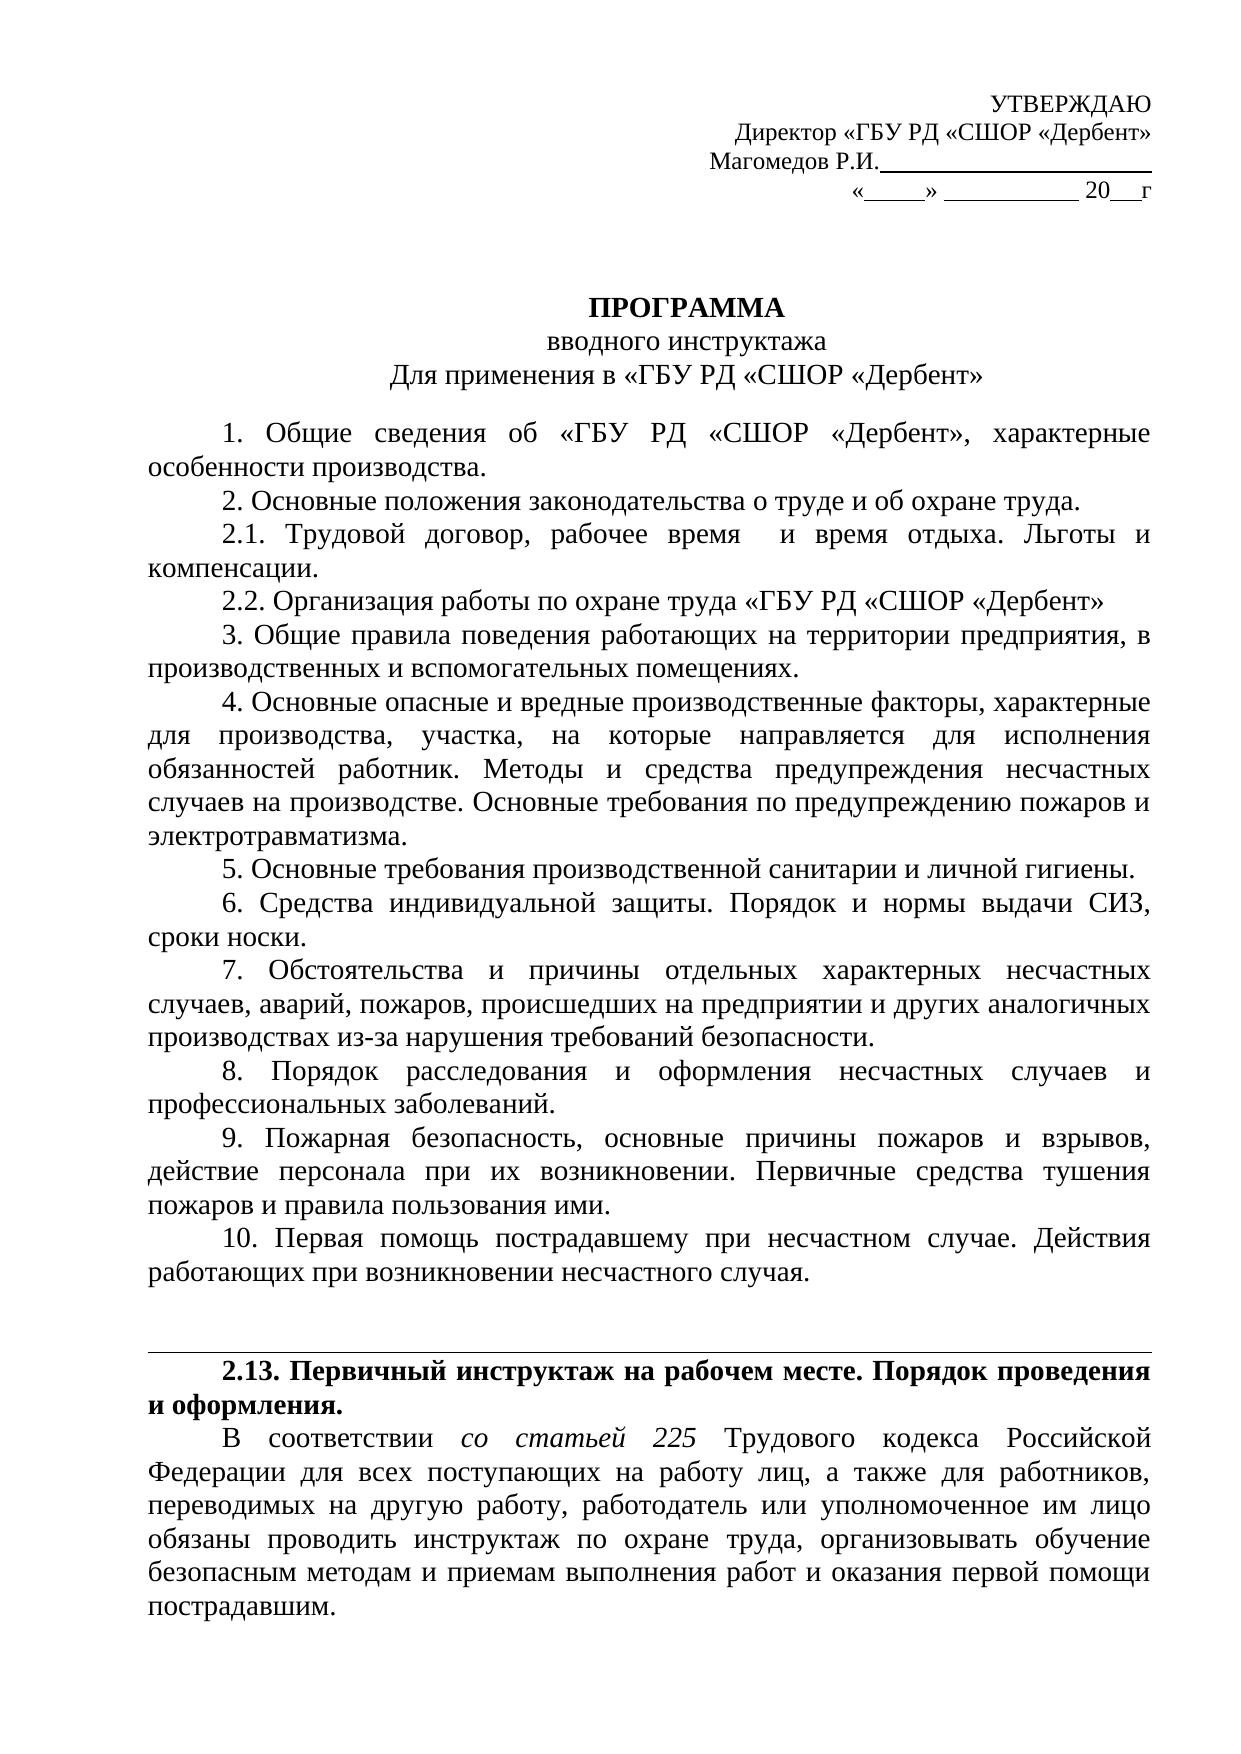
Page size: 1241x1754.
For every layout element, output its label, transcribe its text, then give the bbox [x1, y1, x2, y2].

text 3. Общие правила поведения работающих на территории предприятия, в производственных и вспомогательных помещениях. [148, 617, 1152, 684]
text 6. Средства индивидуальной защиты. Порядок и нормы выдачи СИЗ, сроки носки. [148, 885, 1152, 952]
text 8. Порядок расследования и оформления несчастных случаев и профессиональных заболеваний. [148, 1053, 1152, 1120]
text 10. Первая помощь пострадавшему при несчастном случае. Действия работающих при возникновении несчастного случая. [148, 1221, 1152, 1352]
text Магомедов Р.И. [148, 146, 1152, 175]
text Для применения в «ГБУ РД «СШОР «Дербент» [148, 357, 1152, 391]
text 2.13. Первичный инструктаж на рабочем месте. Порядок проведения и оформления. [148, 1353, 1152, 1420]
text ПРОГРАММА [148, 290, 1152, 323]
text 5. Основные требования производственной санитарии и личной гигиены. [148, 852, 1152, 885]
text 2.2. Организация работы по охране труда «ГБУ РД «СШОР «Дербент» [148, 583, 1152, 617]
text 1. Общие сведения об «ГБУ РД «СШОР «Дербент», характерные особенности производства. [148, 416, 1152, 483]
text В соответствии со статьей 225 Трудового кодекса Российской Федерации для всех поступающих на работу лиц, а также для работников, переводимых на другую работу, работодатель или уполномоченное им лицо обязаны проводить инструктаж по охране труда, организовывать обучение безопасным методам и приемам выполнения работ и оказания первой помощи пострадавшим. [148, 1420, 1152, 1622]
text 9. Пожарная безопасность, основные причины пожаров и взрывов, действие персонала при их возникновении. Первичные средства тушения пожаров и правила пользования ими. [148, 1120, 1152, 1221]
text 4. Основные опасные и вредные производственные факторы, характерные для производства, участка, на которые направляется для исполнения обязанностей работник. Методы и средства предупреждения несчастных случаев на производстве. Основные требования по предупреждению пожаров и электротравматизма. [148, 684, 1152, 852]
text вводного инструктажа [148, 323, 1152, 357]
text УТВЕРЖДАЮ [148, 89, 1152, 117]
text 2. Основные положения законодательства о труде и об охране труда. [148, 483, 1152, 516]
text « » 20 г [148, 175, 1152, 204]
text Директор «ГБУ РД «СШОР «Дербент» [148, 117, 1152, 146]
text 2.1. Трудовой договор, рабочее время и время отдыха. Льготы и компенсации. [148, 516, 1152, 583]
text 7. Обстоятельства и причины отдельных характерных несчастных случаев, аварий, пожаров, происшедших на предприятии и других аналогичных производствах из-за нарушения требований безопасности. [148, 952, 1152, 1053]
